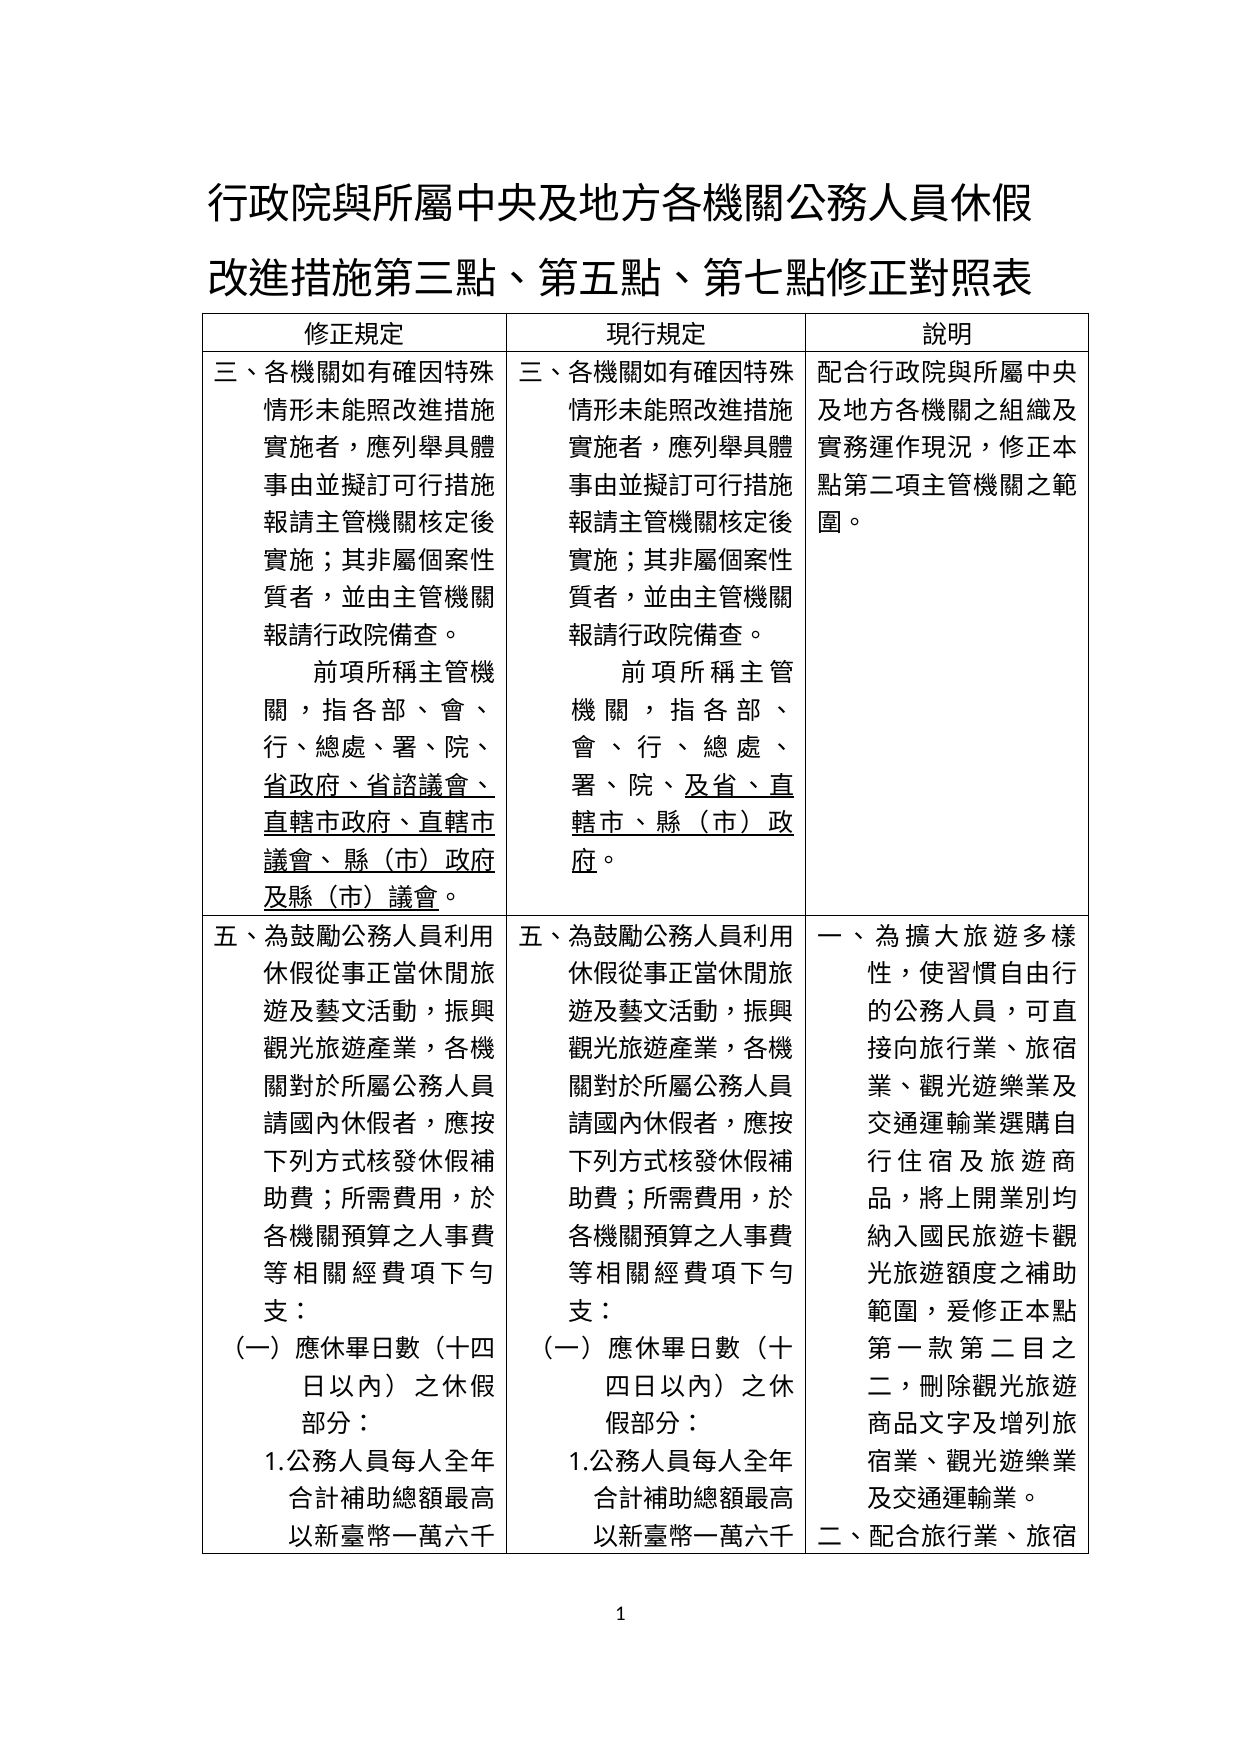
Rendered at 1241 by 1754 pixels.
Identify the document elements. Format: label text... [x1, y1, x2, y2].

table_cell 三、各機關如有確因特殊情形未能照改進措施實施者，應列舉具體事由並擬訂可行措施報請主管機關核定後實施；其非屬個案性質者，並由主管機關報請行政院備查。 前項所稱主管機關，指各部、會、行、總處、署、院、及省、直轄市、縣（市）政府。 [507, 352, 805, 914]
text 行政院與所屬中央及地方各機關公務人員休假改進措施第三點、第五點、第七點修正對照表 [187, 162, 1053, 312]
table_header 現行規定 [507, 314, 805, 351]
table_cell 配合行政院與所屬中央及地方各機關之組織及實務運作現況，修正本點第二項主管機關之範圍。 [806, 352, 1088, 914]
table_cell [806, 916, 1088, 1553]
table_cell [507, 916, 805, 1553]
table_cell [203, 916, 506, 1553]
table_header 說明 [806, 314, 1088, 351]
table_header 修正規定 [203, 314, 506, 351]
table_cell 三、各機關如有確因特殊情形未能照改進措施實施者，應列舉具體事由並擬訂可行措施報請主管機關核定後實施；其非屬個案性質者，並由主管機關報請行政院備查。 前項所稱主管機關，指各部、會、行、總處、署、院、省政府、省諮議會、直轄市政府、直轄市議會、 縣（市）政府及縣（市）議會。 [203, 352, 506, 914]
